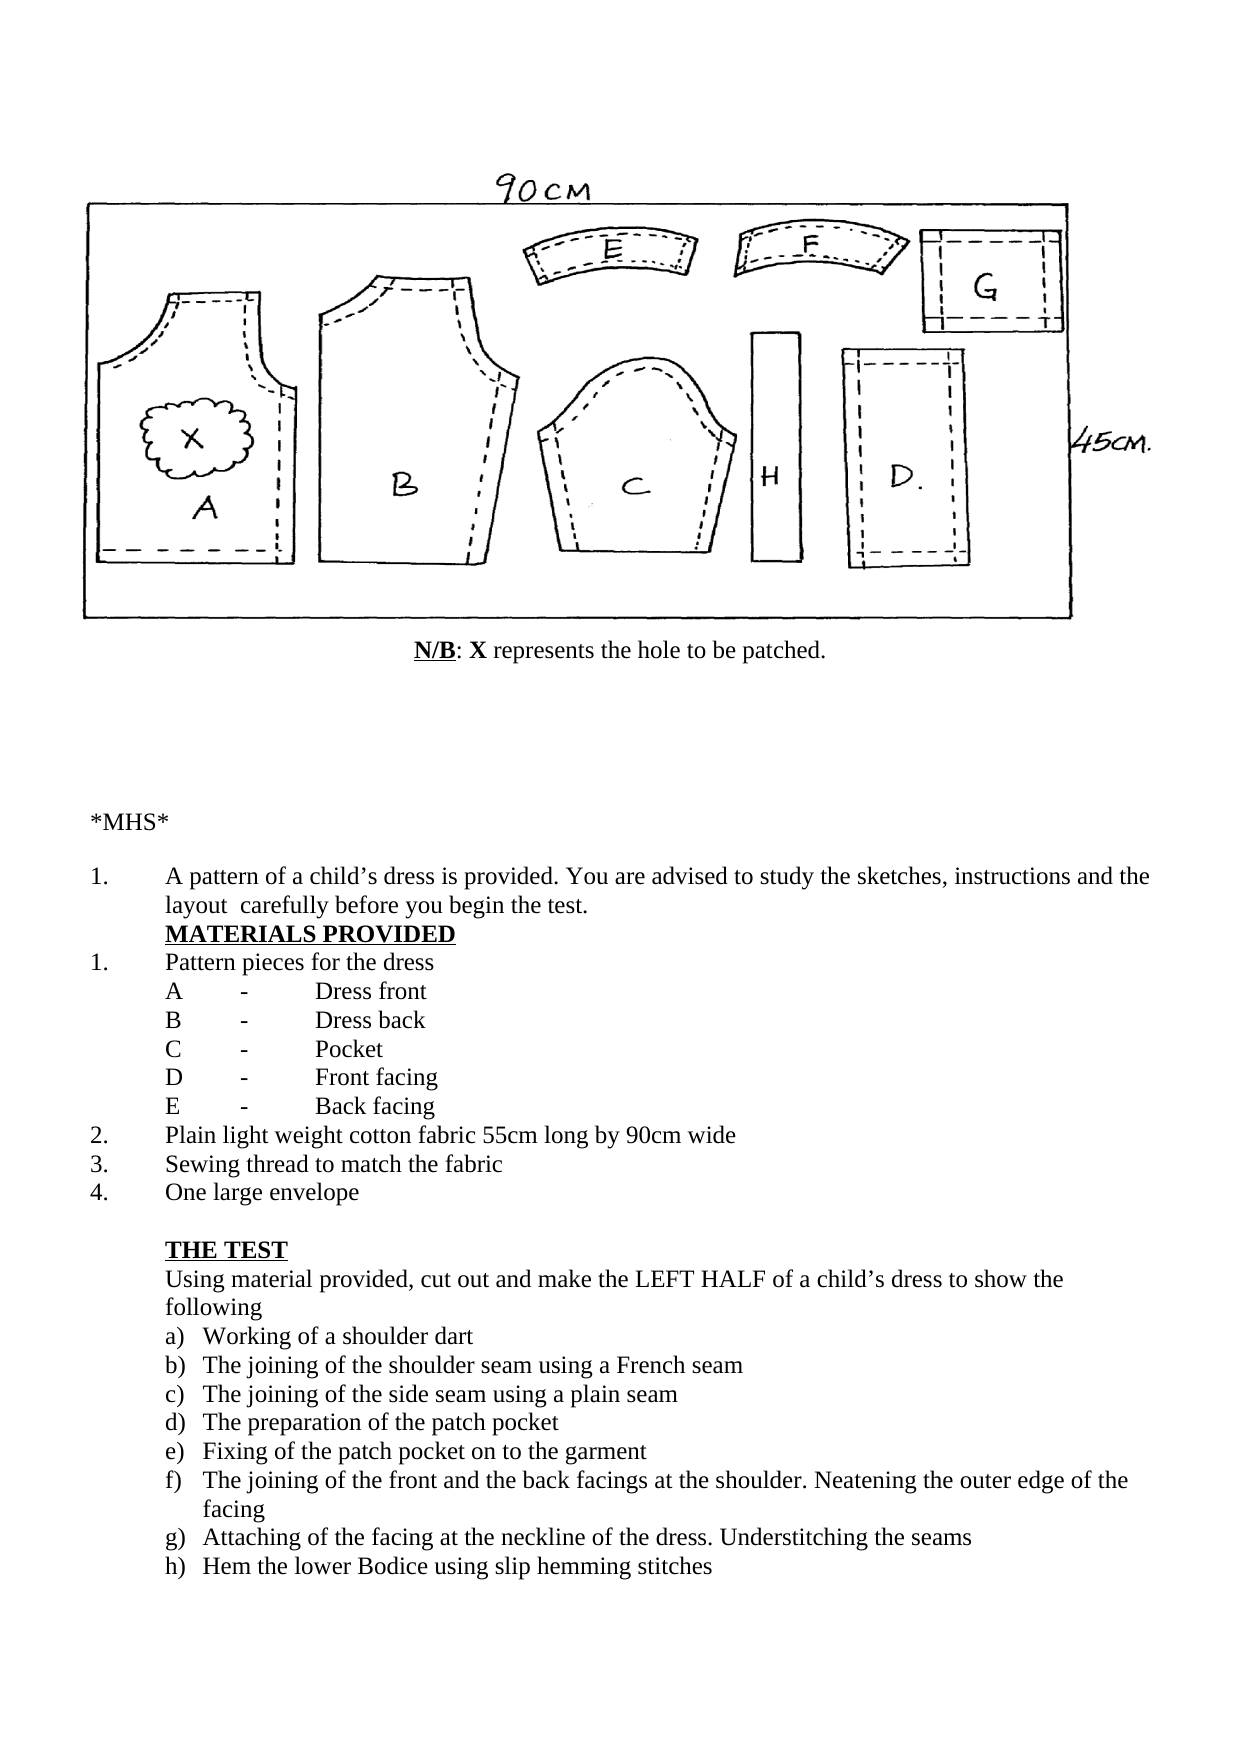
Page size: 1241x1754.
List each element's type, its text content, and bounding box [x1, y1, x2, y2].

list The preparation of the patch pocket [165, 1407, 1150, 1436]
text 1. A pattern of a child’s dress is provided. You are advised to study the sketches, instructions and the layout carefully before you begin the test. [90, 861, 1150, 919]
text B - Dress back [90, 1005, 1150, 1034]
list Fixing of the patch pocket on to the garment [165, 1436, 1150, 1465]
text 3. Sewing thread to match the fabric [90, 1149, 1150, 1177]
text D - Front facing [90, 1062, 1150, 1091]
list The joining of the side seam using a plain seam [165, 1379, 1150, 1407]
list The joining of the front and the back facings at the shoulder. Neatening the outer edge of the facing [165, 1465, 1150, 1522]
text 2. Plain light weight cotton fabric 55cm long by 90cm wide [90, 1120, 1150, 1149]
text THE TEST [90, 1235, 1150, 1264]
list Hem the lower Bodice using slip hemming stitches [165, 1551, 1150, 1580]
text 4. One large envelope [90, 1177, 1150, 1206]
text MATERIALS PROVIDED [90, 919, 1150, 947]
text C - Pocket [90, 1034, 1150, 1062]
text E - Back facing [90, 1091, 1150, 1120]
picture [68, 168, 1159, 625]
list Attaching of the facing at the neckline of the dress. Understitching the seams [165, 1522, 1150, 1551]
list The joining of the shoulder seam using a French seam [165, 1350, 1150, 1379]
text *MHS* [90, 807, 1150, 836]
text Using material provided, cut out and make the LEFT HALF of a child’s dress to show the following [90, 1264, 1150, 1321]
list Working of a shoulder dart [165, 1321, 1150, 1350]
text 1. Pattern pieces for the dress [90, 947, 1150, 976]
text A - Dress front [90, 976, 1150, 1005]
text N/B: X represents the hole to be patched. [90, 635, 1150, 664]
